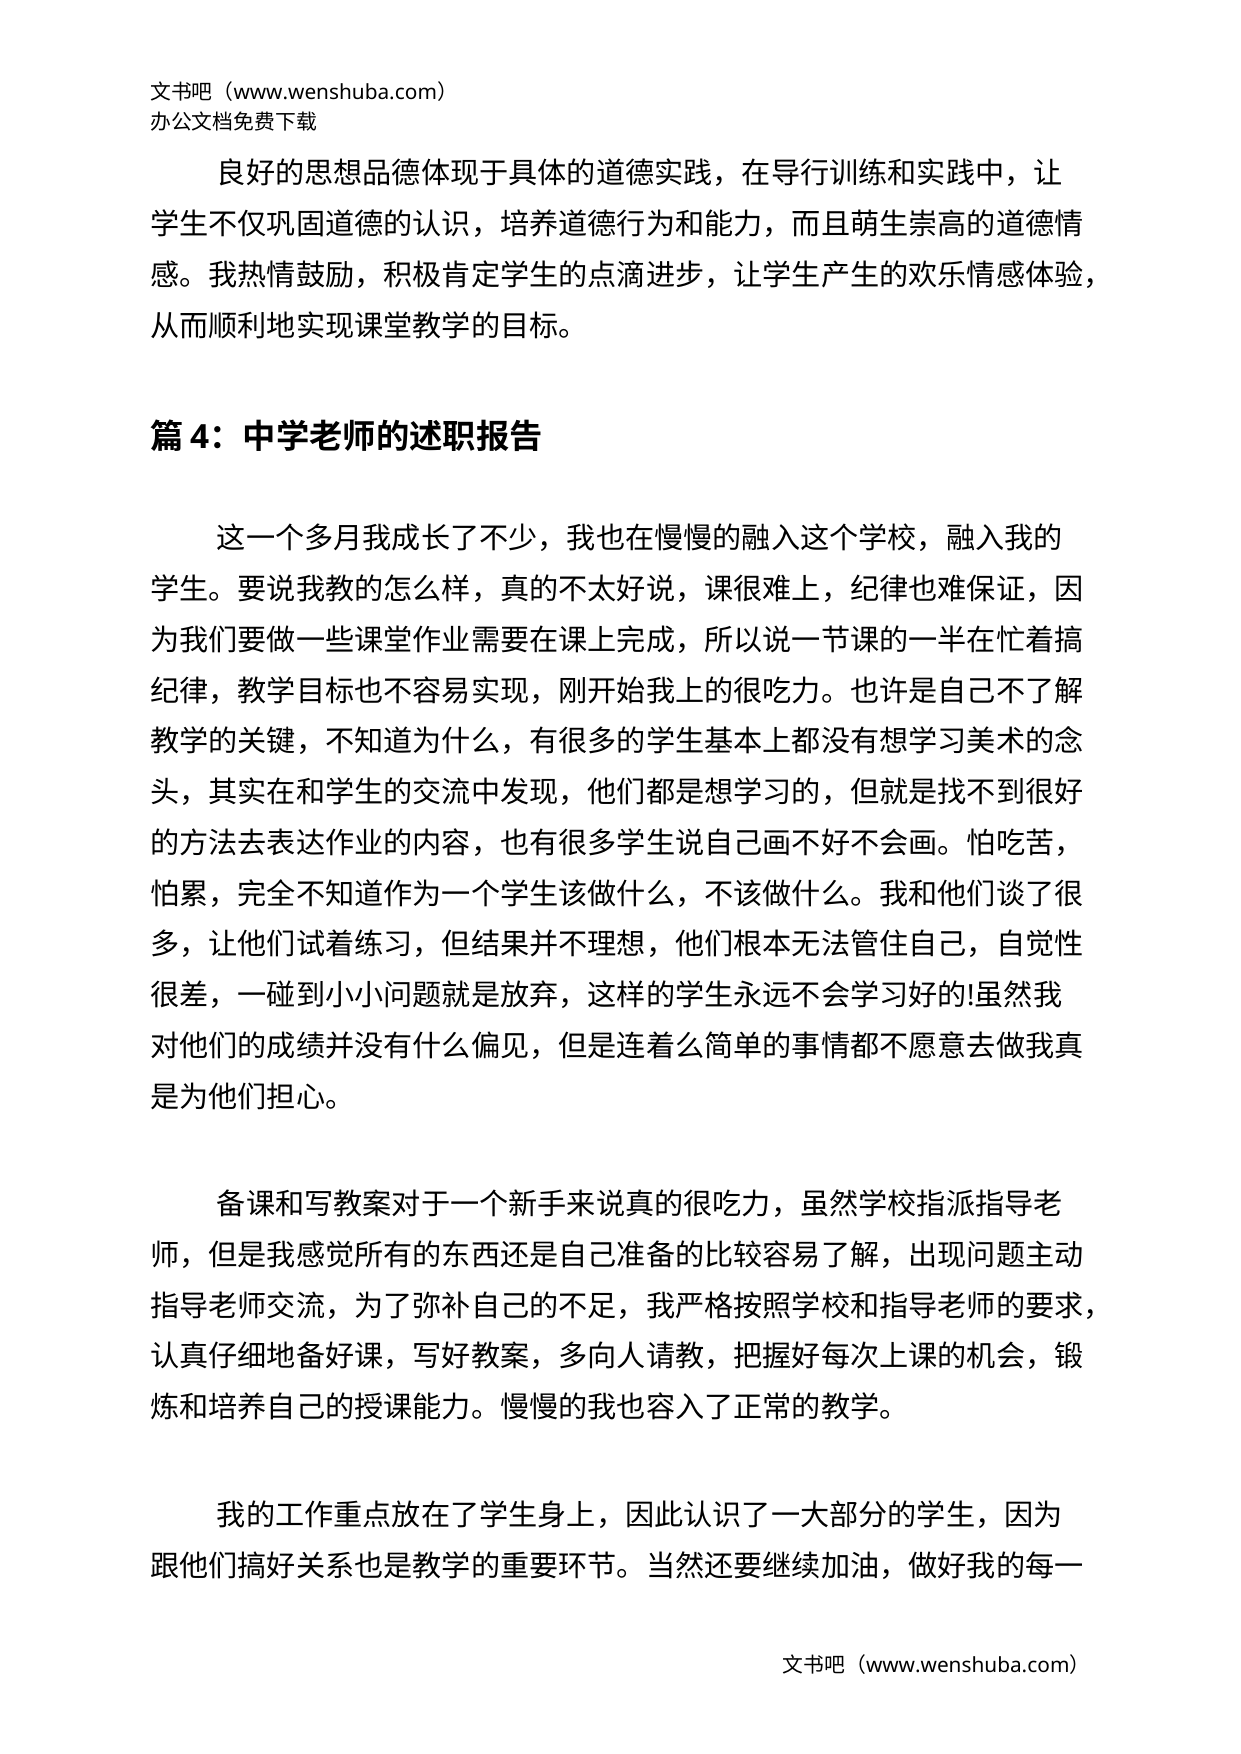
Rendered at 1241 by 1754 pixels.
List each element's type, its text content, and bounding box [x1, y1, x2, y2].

text 备课和写教案对于一个新手来说真的很吃力，虽然学校指派指导老师，但是我感觉所有的东西还是自己准备的比较容易了解，出现问题主动指导老师交流，为了弥补自己的不足，我严格按照学校和指导老师的要求，认真仔细地备好课，写好教案，多向人请教，把握好每次上课的机会，锻炼和培养自己的授课能力。慢慢的我也容入了正常的教学。 [150, 1181, 1090, 1426]
text 这一个多月我成长了不少，我也在慢慢的融入这个学校，融入我的学生。要说我教的怎么样，真的不太好说，课很难上，纪律也难保证，因为我们要做一些课堂作业需要在课上完成，所以说一节课的一半在忙着搞纪律，教学目标也不容易实现，刚开始我上的很吃力。也许是自己不了解教学的关键，不知道为什么，有很多的学生基本上都没有想学习美术的念头，其实在和学生的交流中发现，他们都是想学习的，但就是找不到很好的方法去表达作业的内容，也有很多学生说自己画不好不会画。怕吃苦，怕累，完全不知道作为一个学生该做什么，不该做什么。我和他们谈了很多，让他们试着练习，但结果并不理想，他们根本无法管住自己，自觉性很差，一碰到小小问题就是放弃，这样的学生永远不会学习好的!虽然我对他们的成绩并没有什么偏见，但是连着么简单的事情都不愿意去做我真是为他们担心。 [150, 515, 1090, 1116]
text 良好的思想品德体现于具体的道德实践，在导行训练和实践中，让学生不仅巩固道德的认识，培养道德行为和能力，而且萌生崇高的道德情感。我热情鼓励，积极肯定学生的点滴进步，让学生产生的欢乐情感体验，从而顺利地实现课堂教学的目标。 [150, 150, 1090, 344]
text 篇4：中学老师的述职报告 [150, 410, 1090, 458]
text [150, 1491, 1090, 1584]
